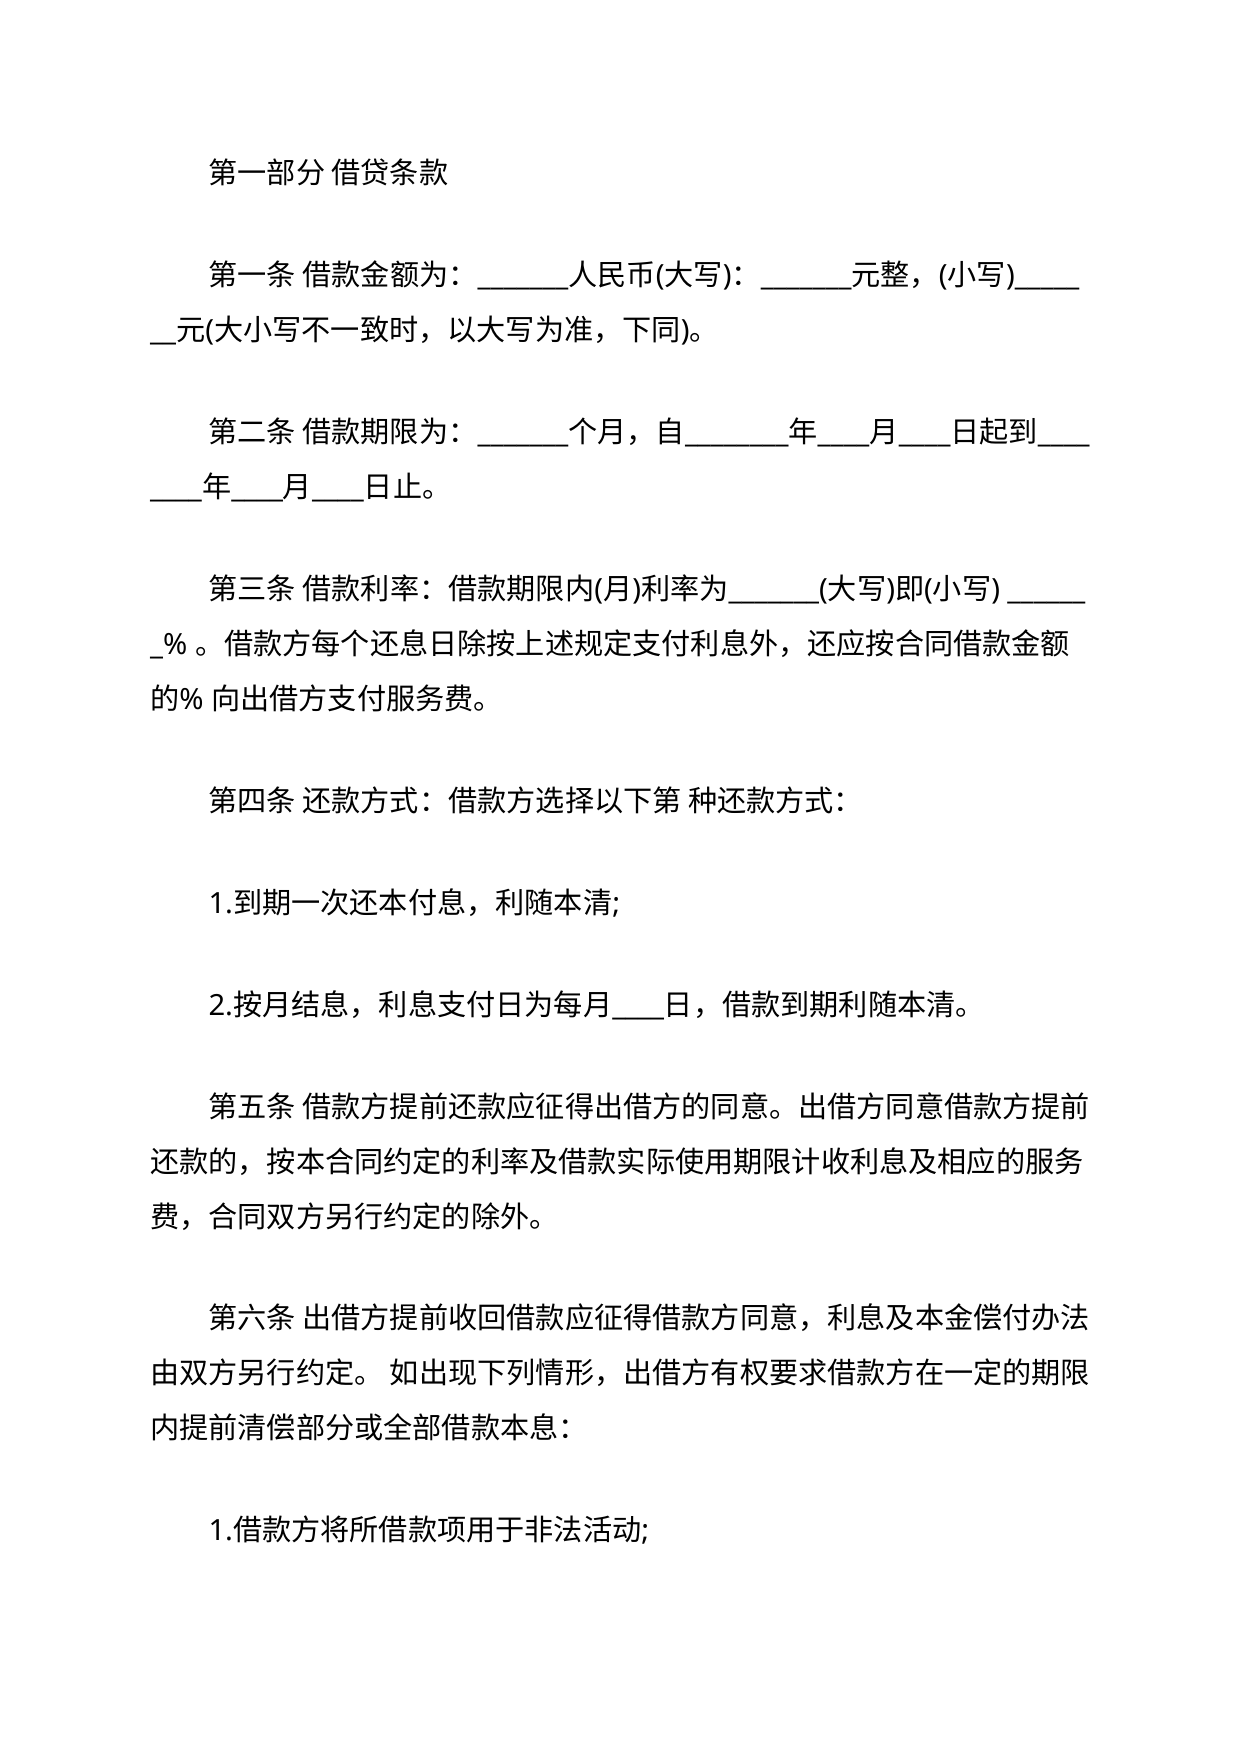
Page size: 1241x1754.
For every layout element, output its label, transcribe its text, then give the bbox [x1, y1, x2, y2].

text 第一部分 借贷条款 [150, 150, 1090, 192]
text 第五条 借款方提前还款应征得出借方的同意。出借方同意借款方提前还款的，按本合同约定的利率及借款实际使用期限计收利息及相应的服务费，合同双方另行约定的除外。 [150, 1083, 1090, 1236]
text 第三条 借款利率：借款期限内(月)利率为_______(大写)即(小写) _______% 。借款方每个还息日除按上述规定支付利息外，还应按合同借款金额的% 向出借方支付服务费。 [150, 566, 1090, 718]
text 第四条 还款方式：借款方选择以下第 种还款方式： [150, 778, 1090, 820]
text 1.借款方将所借款项用于非法活动; [150, 1507, 1090, 1549]
text 第二条 借款期限为：_______个月，自________年____月____日起到________年____月____日止。 [150, 409, 1090, 506]
text 2.按月结息，利息支付日为每月____日，借款到期利随本清。 [150, 981, 1090, 1024]
text 第一条 借款金额为：_______人民币(大写)：_______元整，(小写)_______元(大小写不一致时，以大写为准，下同)。 [150, 252, 1090, 349]
text 1.到期一次还本付息，利随本清; [150, 879, 1090, 922]
text 第六条 出借方提前收回借款应征得借款方同意，利息及本金偿付办法由双方另行约定。 如出现下列情形，出借方有权要求借款方在一定的期限内提前清偿部分或全部借款本息： [150, 1295, 1090, 1447]
